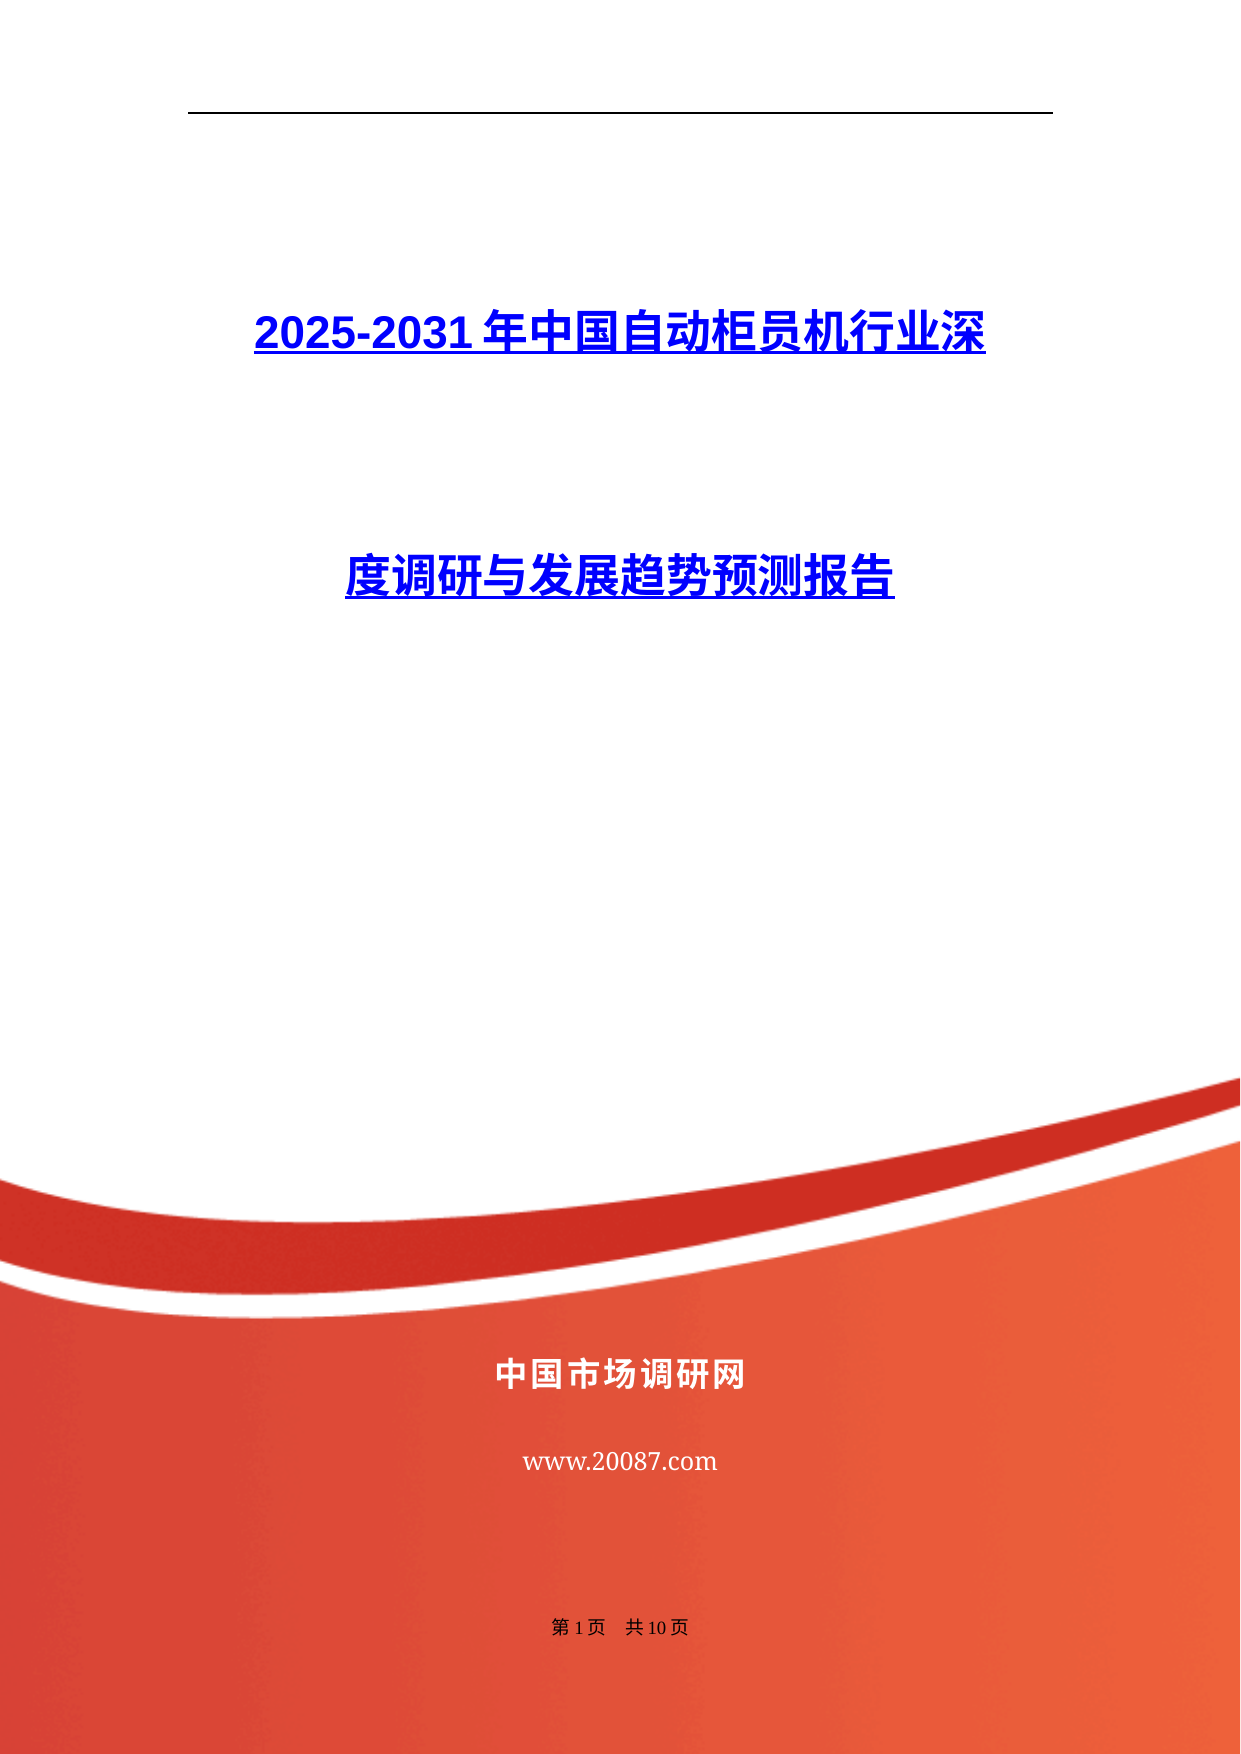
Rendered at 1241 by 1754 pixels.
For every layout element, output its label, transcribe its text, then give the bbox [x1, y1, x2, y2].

subtitle 中国市场调研网 [187, 1339, 1053, 1404]
picture [0, 1006, 1241, 1754]
table_header 2025-2031年中国自动柜员机行业深度调研与发展趋势预测报告 [188, 207, 1053, 773]
text www.20087.com [187, 1428, 1053, 1493]
